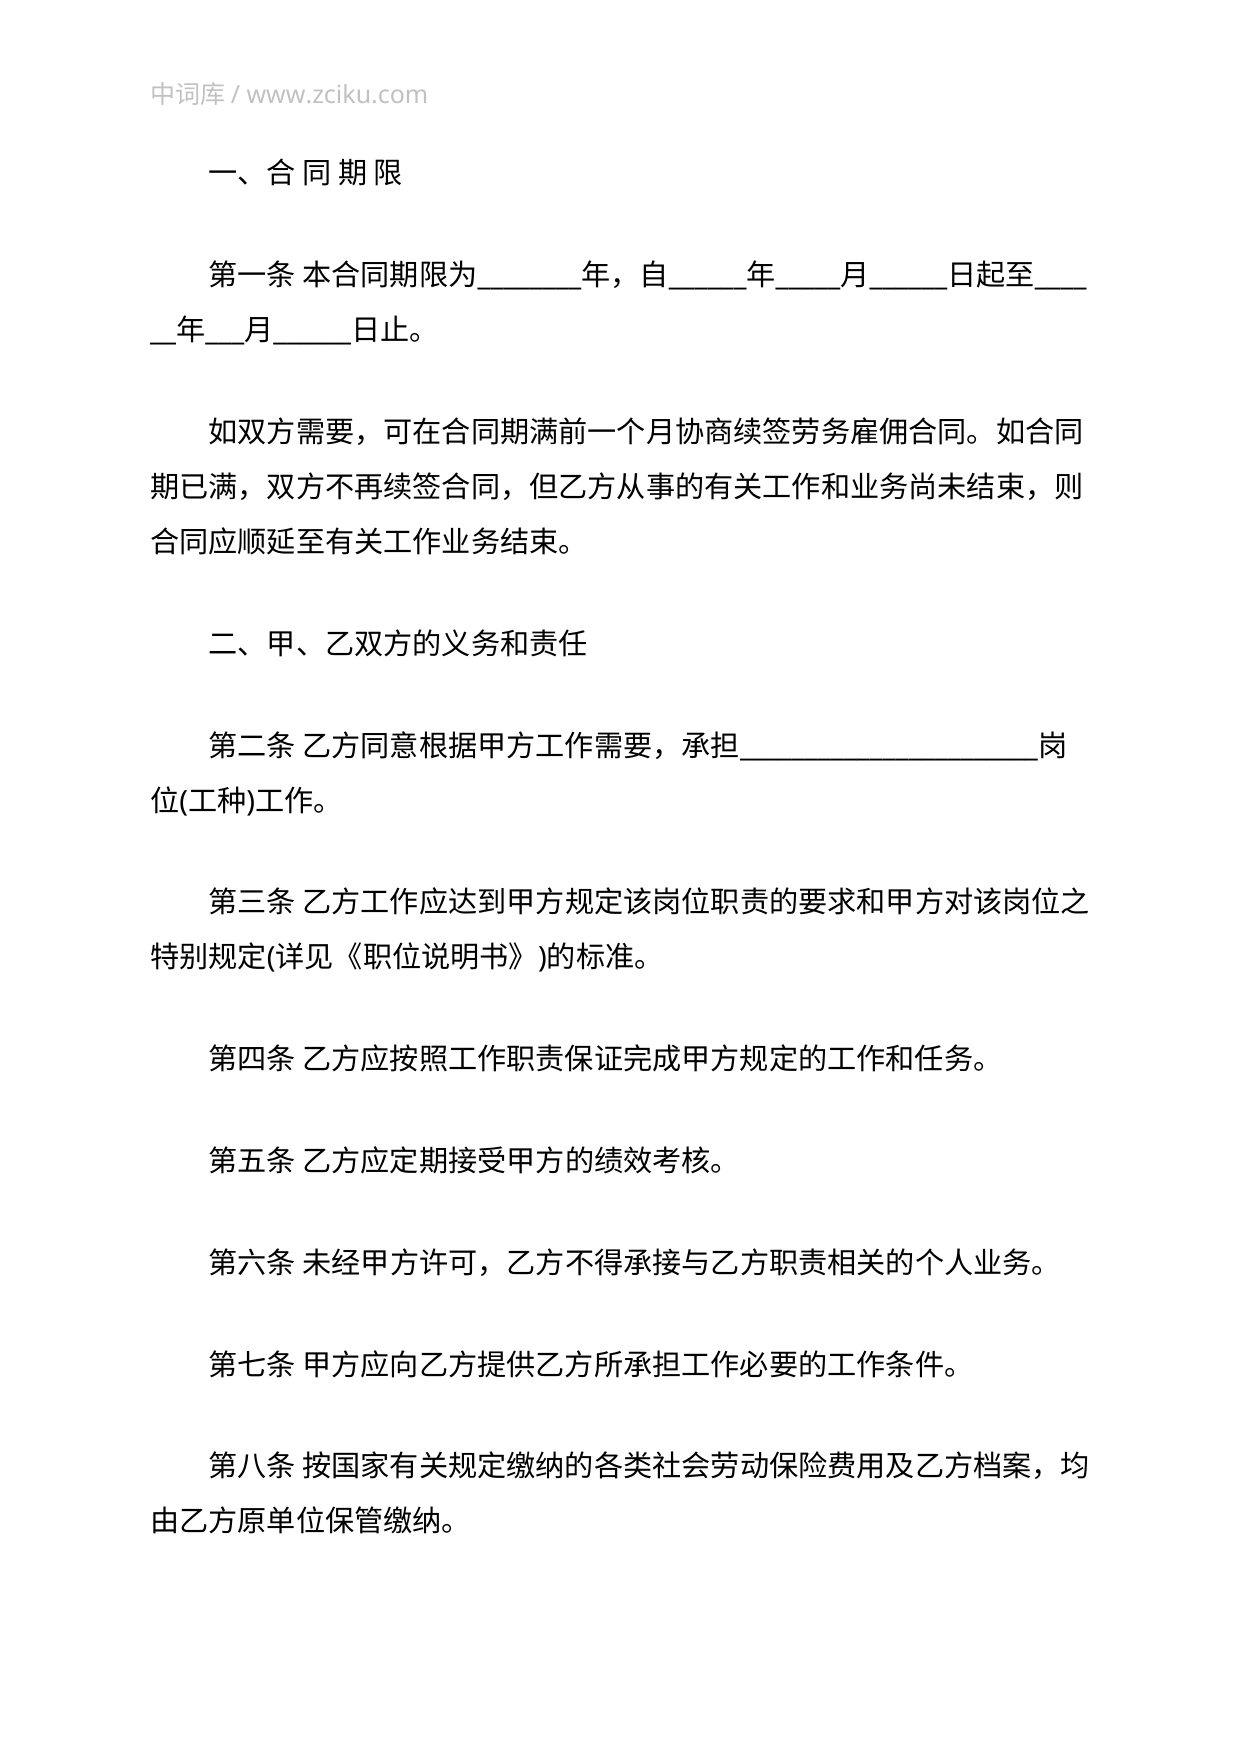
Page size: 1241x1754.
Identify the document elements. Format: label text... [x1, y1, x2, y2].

text 第四条 乙方应按照工作职责保证完成甲方规定的工作和任务。 [150, 1036, 1090, 1078]
text 第二条 乙方同意根据甲方工作需要，承担_______________________岗位(工种)工作。 [150, 722, 1090, 819]
text 一、合 同 期 限 [150, 150, 1090, 192]
text 第六条 未经甲方许可，乙方不得承接与乙方职责相关的个人业务。 [150, 1239, 1090, 1282]
text 二、甲、乙双方的义务和责任 [150, 620, 1090, 663]
text 第一条 本合同期限为________年，自______年_____月______日起至______年___月______日止。 [150, 252, 1090, 349]
text 第七条 甲方应向乙方提供乙方所承担工作必要的工作条件。 [150, 1341, 1090, 1383]
text 第五条 乙方应定期接受甲方的绩效考核。 [150, 1138, 1090, 1180]
text 如双方需要，可在合同期满前一个月协商续签劳务雇佣合同。如合同期已满，双方不再续签合同，但乙方从事的有关工作和业务尚未结束，则合同应顺延至有关工作业务结束。 [150, 409, 1090, 561]
text 第八条 按国家有关规定缴纳的各类社会劳动保险费用及乙方档案，均由乙方原单位保管缴纳。 [150, 1443, 1090, 1540]
text 第三条 乙方工作应达到甲方规定该岗位职责的要求和甲方对该岗位之特别规定(详见《职位说明书》)的标准。 [150, 879, 1090, 976]
